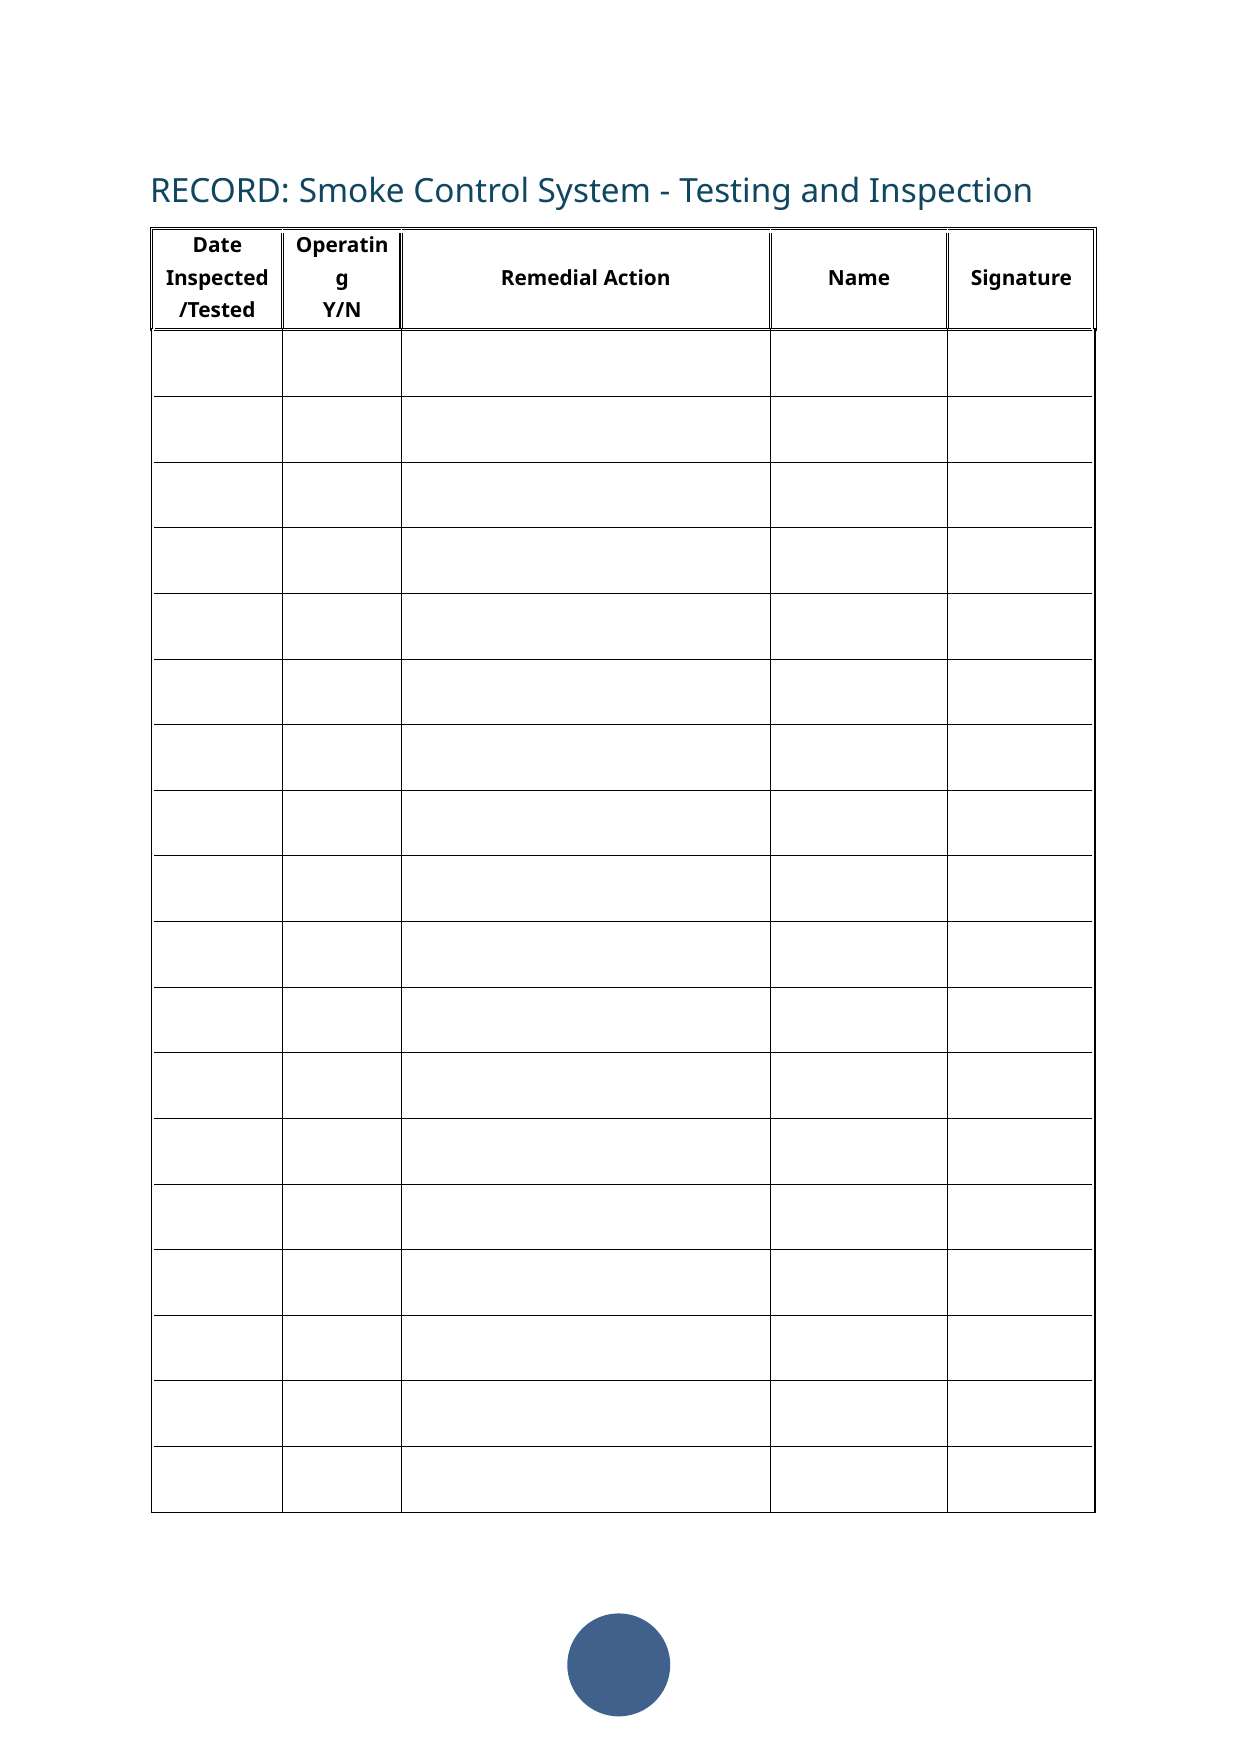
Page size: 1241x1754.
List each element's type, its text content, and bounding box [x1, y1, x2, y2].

subtitle RECORD: Smoke Control System - Testing and Inspection [150, 167, 1090, 212]
table_cell [948, 987, 1094, 1052]
table_cell [402, 1316, 770, 1380]
table_cell [152, 1118, 282, 1183]
table_cell [948, 1446, 1094, 1512]
table_cell [948, 724, 1094, 790]
table_header Name [770, 230, 947, 328]
table_cell [948, 396, 1094, 462]
table_cell [283, 1119, 401, 1183]
table_cell [152, 1249, 282, 1315]
table_cell [948, 855, 1094, 921]
table_cell [771, 725, 947, 790]
table_cell [771, 397, 947, 462]
table_cell [948, 1052, 1094, 1118]
table_cell [771, 331, 947, 396]
table_cell [152, 527, 282, 593]
table_cell [152, 790, 282, 855]
table_cell [402, 922, 770, 987]
table_header Remedial Action [401, 230, 770, 328]
table_header Signature [947, 230, 1093, 328]
table_cell [948, 1184, 1094, 1249]
table_cell [948, 593, 1094, 658]
table_cell [771, 594, 947, 658]
table_cell [402, 988, 770, 1052]
table_cell [948, 921, 1094, 987]
table_cell [948, 790, 1094, 855]
table_header Date Inspected/Tested [152, 228, 283, 328]
table_cell [771, 1316, 947, 1380]
table_cell [152, 1380, 282, 1446]
table_cell [948, 1118, 1094, 1183]
table_cell [948, 1315, 1094, 1380]
table_cell [771, 660, 947, 724]
table_cell [152, 1315, 282, 1380]
table_cell [402, 1053, 770, 1118]
table_cell [948, 1380, 1094, 1446]
table_cell [283, 1250, 401, 1315]
table_cell [283, 856, 401, 921]
table_cell [283, 331, 401, 396]
table_cell [771, 1381, 947, 1446]
table_cell [283, 988, 401, 1052]
table_cell [283, 1185, 401, 1249]
table_cell [283, 463, 401, 527]
table_cell [283, 725, 401, 790]
table_cell [771, 1185, 947, 1249]
table_cell [771, 463, 947, 527]
table_cell [402, 1185, 770, 1249]
table_header Operating Y/N [283, 230, 401, 328]
table_cell [152, 1446, 282, 1512]
table_cell [771, 791, 947, 855]
table_cell [152, 724, 282, 790]
table_cell [402, 1250, 770, 1315]
table_cell [283, 1447, 401, 1512]
table_cell [402, 1381, 770, 1446]
table_cell [402, 331, 770, 396]
table_cell [283, 594, 401, 658]
table_cell [402, 463, 770, 527]
table_cell [402, 1119, 770, 1183]
table_cell [152, 659, 282, 724]
table_cell [152, 1184, 282, 1249]
table_cell [402, 1447, 770, 1512]
table_cell [283, 660, 401, 724]
table_cell [152, 328, 282, 396]
table_cell [771, 1250, 947, 1315]
table_cell [771, 1119, 947, 1183]
table_cell [402, 594, 770, 658]
table_cell [948, 527, 1094, 593]
table_cell [771, 988, 947, 1052]
table_cell [771, 1053, 947, 1118]
table_cell [402, 397, 770, 462]
table_cell [771, 922, 947, 987]
table_cell [948, 462, 1094, 527]
table_cell [283, 1053, 401, 1118]
table_cell [402, 725, 770, 790]
table_cell [152, 1052, 282, 1118]
table_cell [948, 328, 1094, 396]
table_cell [152, 855, 282, 921]
table_cell [402, 856, 770, 921]
table_cell [152, 921, 282, 987]
table_cell [283, 1381, 401, 1446]
table_cell [283, 1316, 401, 1380]
table_cell [402, 660, 770, 724]
table_cell [152, 396, 282, 462]
table_cell [283, 791, 401, 855]
table_cell [283, 397, 401, 462]
table_cell [152, 593, 282, 658]
table_cell [152, 987, 282, 1052]
table_cell [771, 856, 947, 921]
table_cell [283, 922, 401, 987]
table_cell [152, 462, 282, 527]
table_cell [771, 1447, 947, 1512]
table_cell [771, 528, 947, 593]
table_cell [948, 1249, 1094, 1315]
table_cell [283, 528, 401, 593]
table_cell [948, 659, 1094, 724]
table_cell [402, 791, 770, 855]
table_cell [402, 528, 770, 593]
